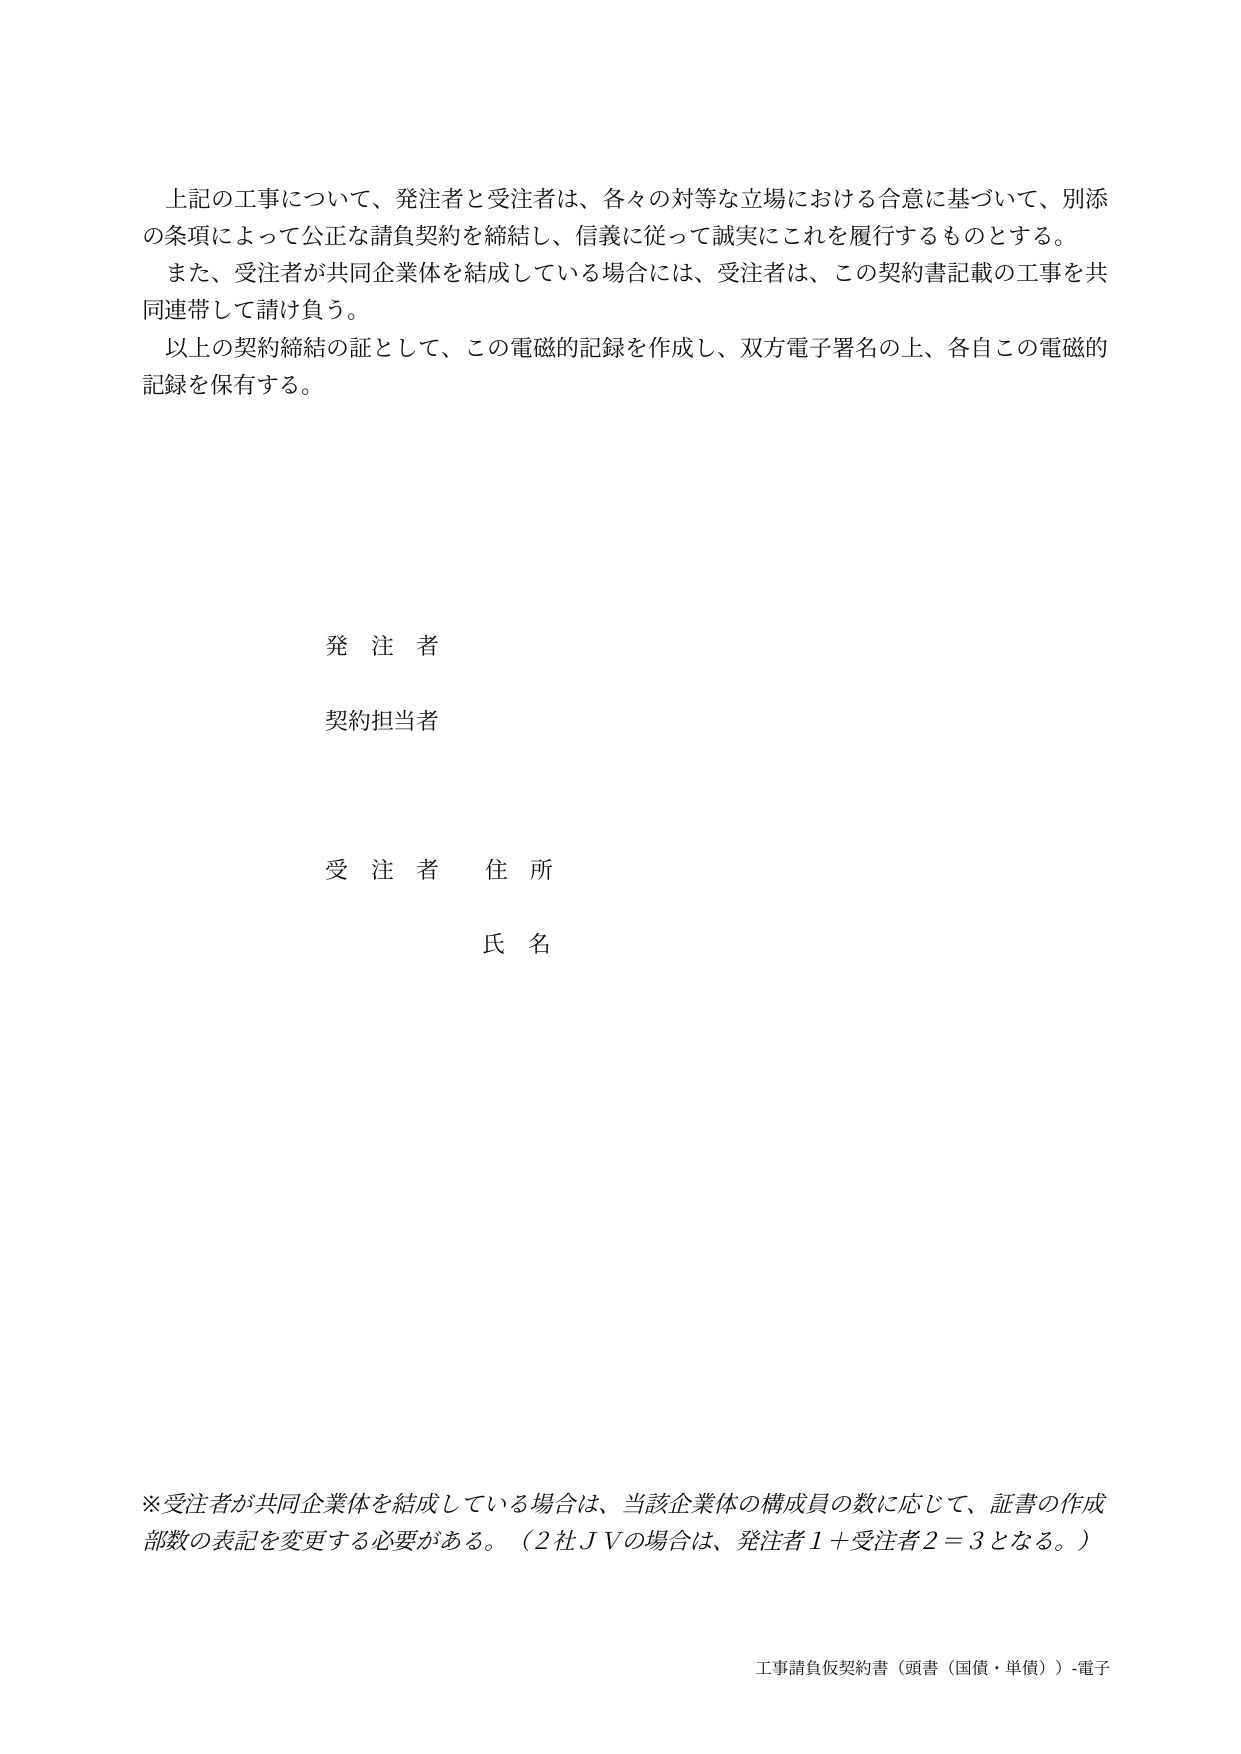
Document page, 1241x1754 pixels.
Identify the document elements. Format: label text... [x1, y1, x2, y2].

text ※受注者が共同企業体を結成している場合は、当該企業体の構成員の数に応じて、証書の作成部数の表記を変更する必要がある。（２社ＪＶの場合は、発注者１＋受注者２＝３となる。） [142, 1482, 1110, 1557]
text 氏 名 [142, 923, 1110, 960]
text 受 注 者 住 所 [325, 848, 1110, 886]
text 以上の契約締結の証として、この電磁的記録を作成し、双方電子署名の上、各自この電磁的記録を保有する。 [142, 326, 1110, 401]
text また、受注者が共同企業体を結成している場合には、受注者は、この契約書記載の工事を共同連帯して請け負う。 [142, 252, 1110, 326]
text 発 注 者 [325, 625, 1110, 662]
text 契約担当者 [325, 699, 1110, 737]
text 上記の工事について、発注者と受注者は、各々の対等な立場における合意に基づいて、別添の条項によって公正な請負契約を締結し、信義に従って誠実にこれを履行するものとする。 [142, 177, 1110, 252]
